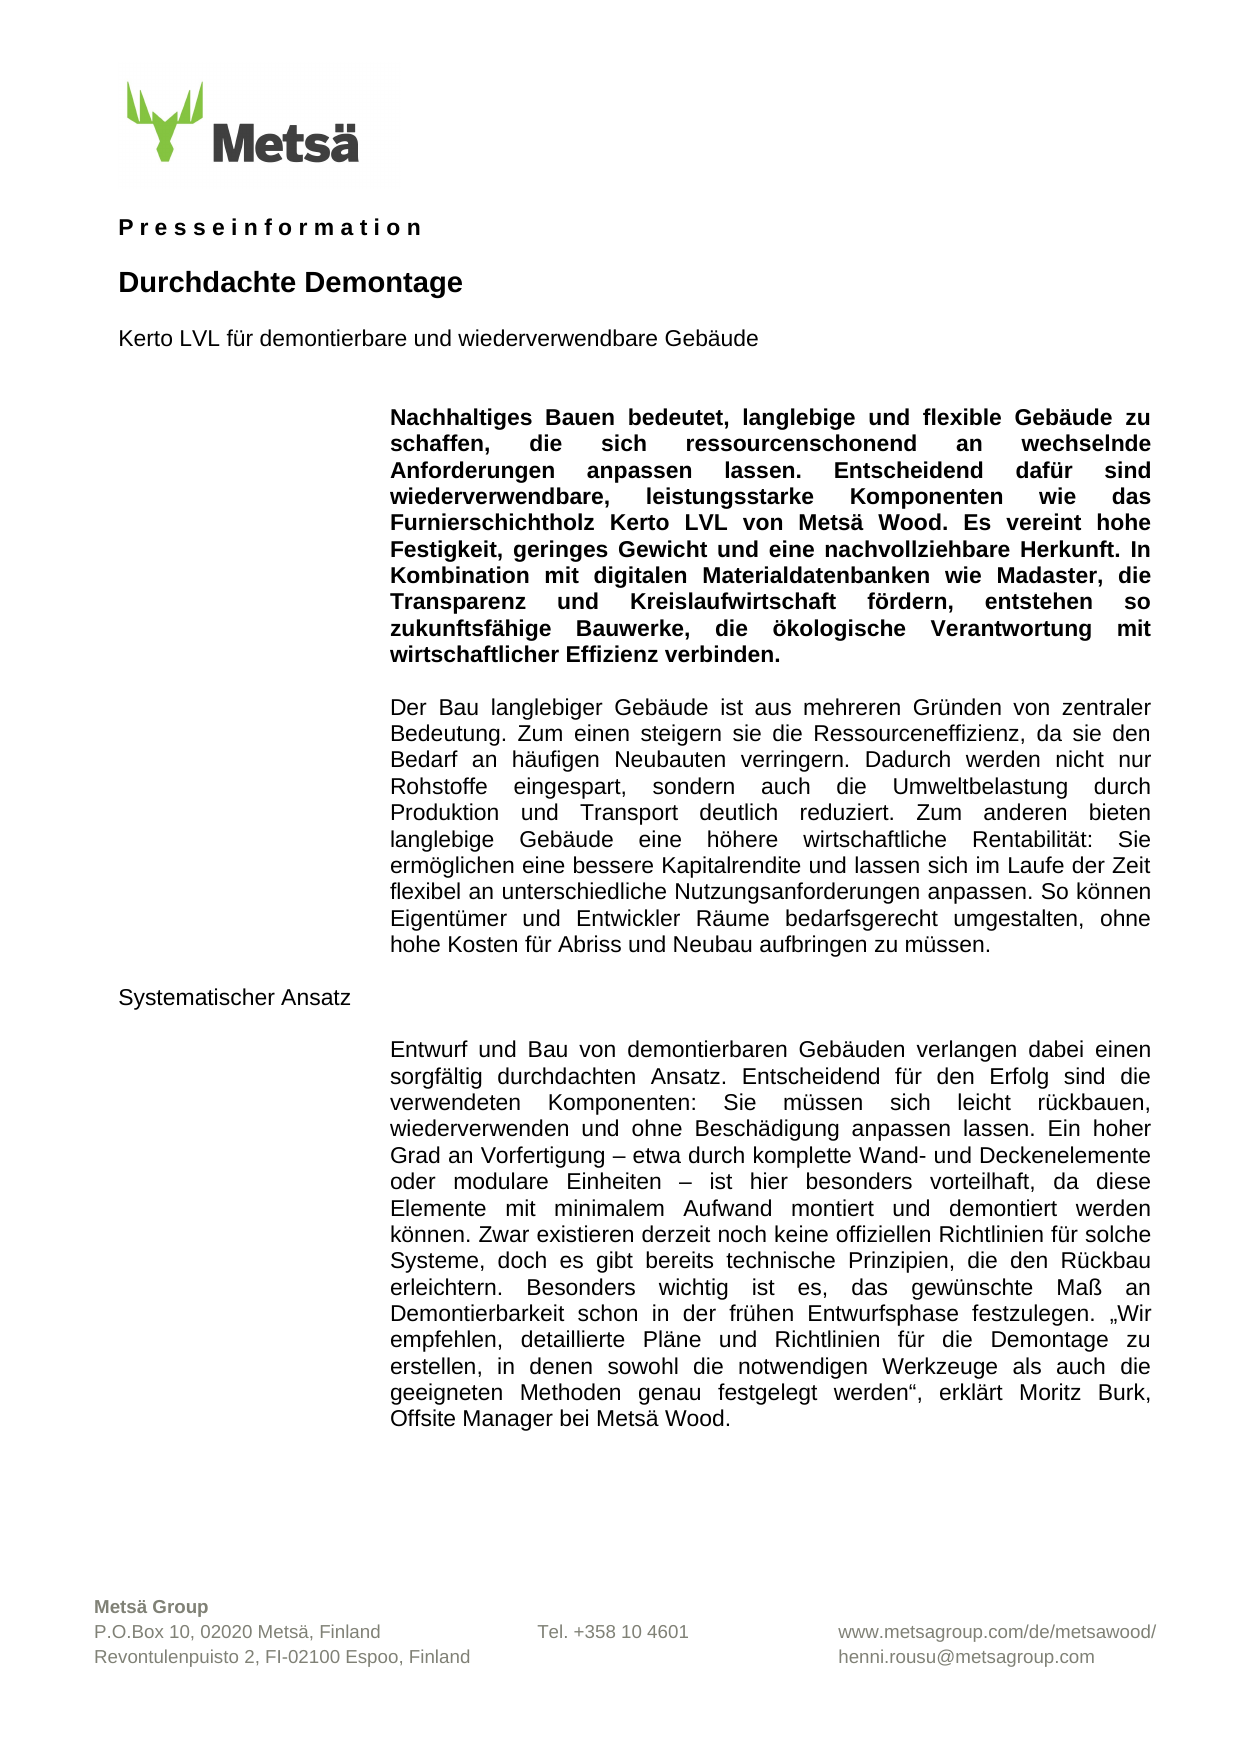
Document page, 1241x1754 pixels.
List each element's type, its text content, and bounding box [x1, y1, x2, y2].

text Nachhaltiges Bauen bedeutet, langlebige und flexible Gebäude zu schaffen, die sich ressourcenschonend an wechselnde Anforderungen anpassen lassen. Entscheidend dafür sind wiederverwendbare, leistungsstarke Komponenten wie das Furnierschichtholz Kerto LVL von Metsä Wood. Es vereint hohe Festigkeit, geringes Gewicht und eine nachvollziehbare Herkunft. In Kombination mit digitalen Materialdatenbanken wie Madaster, die Transparenz und Kreislaufwirtschaft fördern, entstehen so zukunftsfähige Bauwerke, die ökologische Verantwortung mit wirtschaftlicher Effizienz verbinden. [390, 404, 1152, 667]
text Kerto LVL für demontierbare und wiederverwendbare Gebäude [118, 325, 1152, 351]
text Entwurf und Bau von demontierbaren Gebäuden verlangen dabei einen sorgfältig durchdachten Ansatz. Entscheidend für den Erfolg sind die verwendeten Komponenten: Sie müssen sich leicht rückbauen, wiederverwenden und ohne Beschädigung anpassen lassen. Ein hoher Grad an Vorfertigung – etwa durch komplette Wand- und Deckenelemente oder modulare Einheiten – ist hier besonders vorteilhaft, da diese Elemente mit minimalem Aufwand montiert und demontiert werden können. Zwar existieren derzeit noch keine offiziellen Richtlinien für solche Systeme, doch es gibt bereits technische Prinzipien, die den Rückbau erleichtern. Besonders wichtig ist es, das gewünschte Maß an Demontierbarkeit schon in der frühen Entwurfsphase festzulegen. „Wir empfehlen, detaillierte Pläne und Richtlinien für die Demontage zu erstellen, in denen sowohl die notwendigen Werkzeuge als auch die geeigneten Methoden genau festgelegt werden“, erklärt Moritz Burk, Offsite Manager bei Metsä Wood. [390, 1036, 1152, 1432]
text Durchdachte Demontage [118, 265, 1152, 298]
subtitle P r e s s e i n f o r m a t i o n [118, 213, 1152, 240]
text Systematischer Ansatz [118, 984, 1152, 1010]
text Der Bau langlebiger Gebäude ist aus mehreren Gründen von zentraler Bedeutung. Zum einen steigern sie die Ressourceneffizienz, da sie den Bedarf an häufigen Neubauten verringern. Dadurch werden nicht nur Rohstoffe eingespart, sondern auch die Umweltbelastung durch Produktion und Transport deutlich reduziert. Zum anderen bieten langlebige Gebäude eine höhere wirtschaftliche Rentabilität: Sie ermöglichen eine bessere Kapitalrendite und lassen sich im Laufe der Zeit flexibel an unterschiedliche Nutzungsanforderungen anpassen. So können Eigentümer und Entwickler Räume bedarfsgerecht umgestalten, ohne hohe Kosten für Abriss und Neubau aufbringen zu müssen. [390, 694, 1152, 957]
picture [118, 62, 401, 189]
